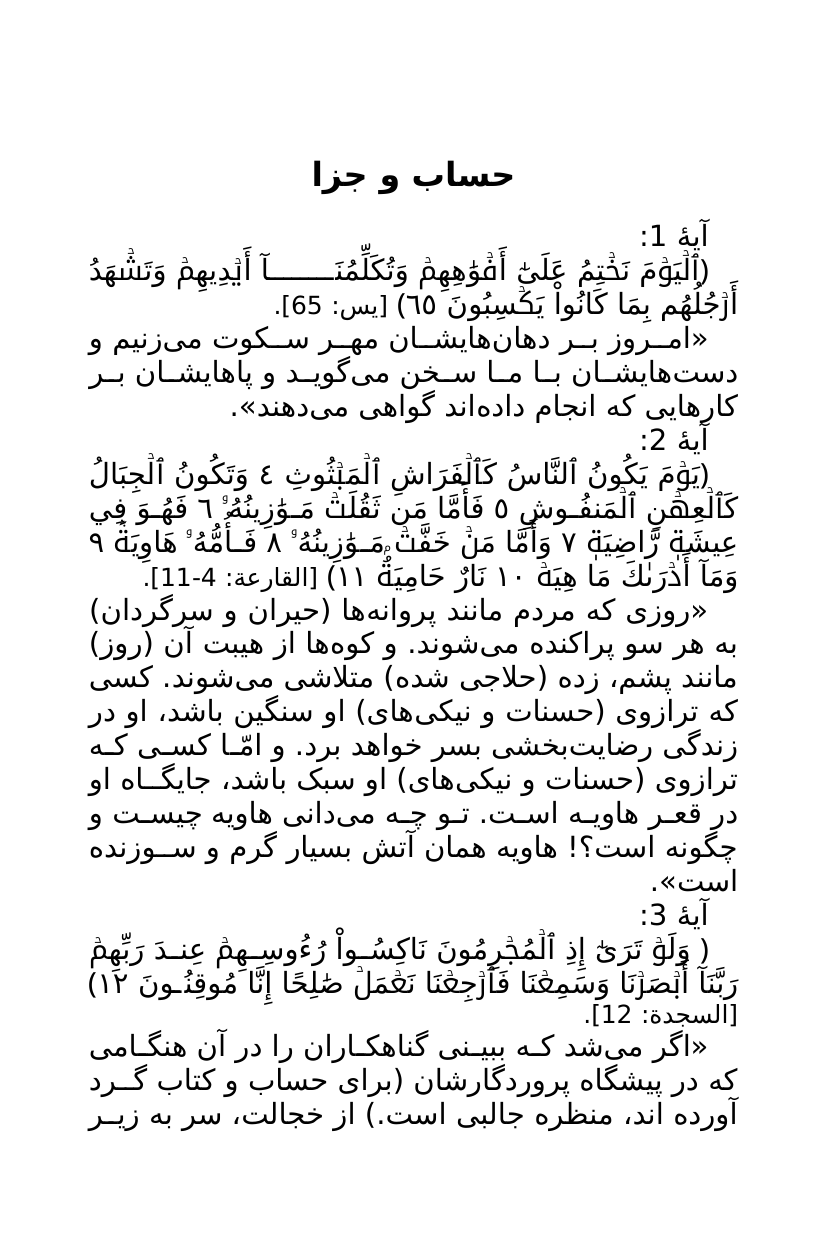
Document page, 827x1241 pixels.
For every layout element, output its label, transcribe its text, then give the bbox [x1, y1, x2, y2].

text ﴿ٱلۡيَوۡمَ نَخۡتِمُ عَلَىٰٓ أَفۡوَٰهِهِمۡ وَتُكَلِّمُنَآ أَيۡدِيهِمۡ وَتَشۡهَدُ أَرۡجُلُهُم بِمَا كَانُواْ يَكۡسِبُونَ ٦٥﴾ [یس: 65]. [89, 253, 738, 321]
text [89, 1029, 738, 1131]
text «روزی که مردم مانند پروانه‌ها (حیران و سرگردان) به هر سو پراکنده می‌شوند. و کوه‌ها از هیبت آن (روز) مانند پشم، زده (حلاجی شده) متلاشی می‌شوند. کسی که ترازوی (حسنات و نیکی‌های) او سنگین باشد، او در زندگی رضایت‌بخشی بسر خواهد برد. و امّا کسی که ترازوی (حسنات و نیکی‌های) او سبک باشد، جایگاه او در قعر هاویه است. تو چه می‌دانی هاویه چیست و چگونه است؟! هاویه همان آتش بسیار گرم و سوزنده است». [89, 593, 738, 898]
text «امروز بر دهان‌هایشان مهر سکوت می‌زنیم و دست‌هایشان با ما سخن می‌گوید و پا‌هایشان بر کارهایی که انجام داده‌‌اند گواهی می‌دهند». [89, 321, 738, 423]
text آیۀ 2: [89, 423, 738, 457]
text ﴿ وَلَوۡ تَرَىٰٓ إِذِ ٱلۡمُجۡرِمُونَ نَاكِسُواْ رُءُوسِهِمۡ عِندَ رَبِّهِمۡ رَبَّنَآ أَبۡصَرۡنَا وَسَمِعۡنَا فَٱرۡجِعۡنَا نَعۡمَلۡ صَٰلِحًا إِنَّا مُوقِنُونَ ١٢﴾ [السجدة: 12]. [89, 932, 738, 1029]
text حساب و جزا [89, 155, 738, 194]
text آیۀ 3: [89, 898, 738, 932]
text آیۀ 1: [89, 219, 738, 253]
text ﴿يَوۡمَ يَكُونُ ٱلنَّاسُ كَٱلۡفَرَاشِ ٱلۡمَبۡثُوثِ ٤ وَتَكُونُ ٱلۡجِبَالُ كَٱلۡعِهۡنِ ٱلۡمَنفُوشِ ٥ فَأَمَّا مَن ثَقُلَتۡ مَوَٰزِينُهُۥ ٦ فَهُوَ فِي عِيشَةٖ رَّاضِيَةٖ ٧ وَأَمَّا مَنۡ خَفَّتۡ مَوَٰزِينُهُۥ ٨ فَأُمُّهُۥ هَاوِيَةٞ ٩ وَمَآ أَدۡرَىٰكَ مَا هِيَهۡ ١٠ نَارٌ حَامِيَةُۢ ١١﴾ [القارعة: 4-11]. [89, 457, 738, 593]
